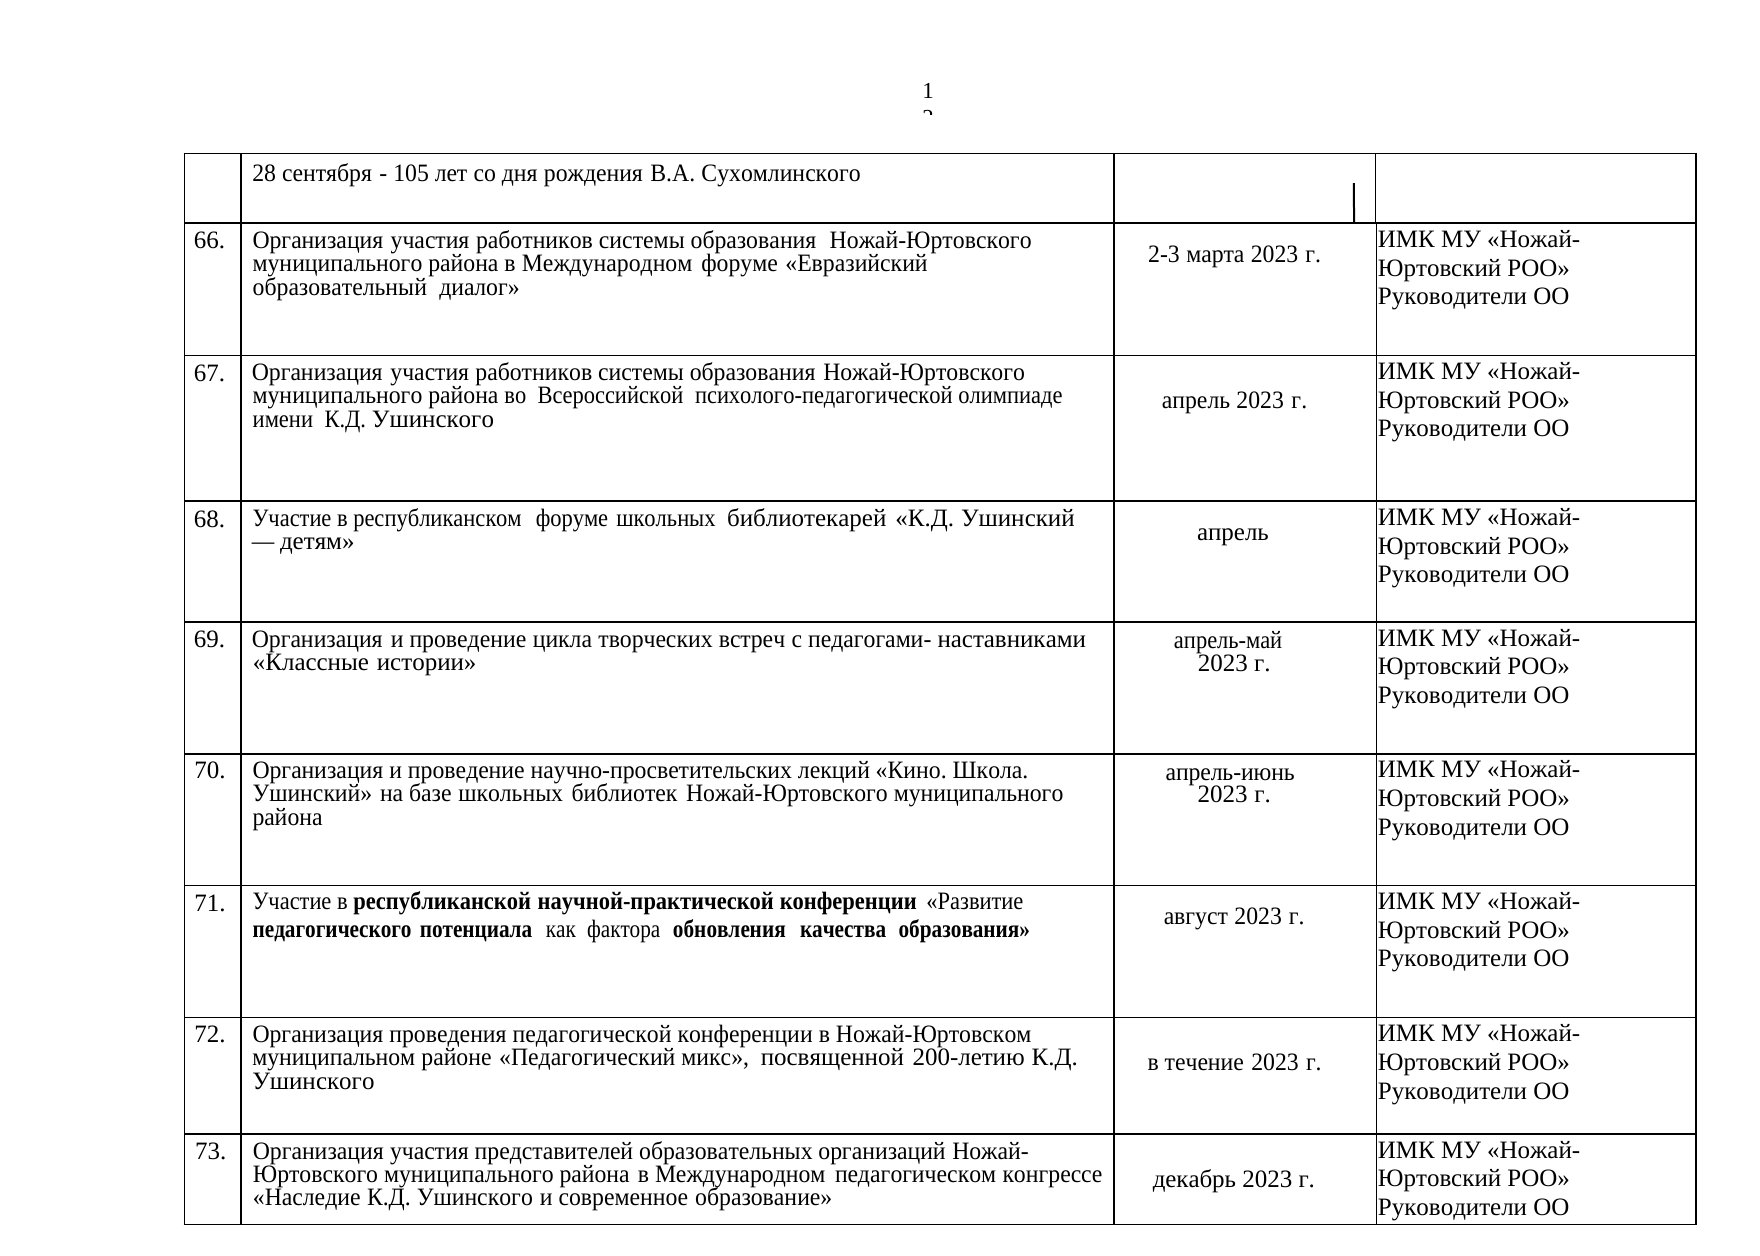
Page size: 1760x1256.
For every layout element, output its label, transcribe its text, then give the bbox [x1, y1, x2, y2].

table_cell [1584, 1135, 1695, 1224]
table_cell апрель 2023 г. [1115, 356, 1376, 500]
table_cell ИМК МУ «Ножай-Юртовский РОО» Руководители ОО [1377, 755, 1584, 884]
table_cell [1584, 623, 1695, 753]
table_cell 72. [185, 1018, 240, 1133]
table_cell декабрь 2023 г. [1115, 1135, 1376, 1224]
table_cell ИМК МУ «Ножай-Юртовский РОО» Руководители ОО [1377, 1018, 1584, 1133]
table_cell ИМК МУ «Ножай-Юртовский РОО» Руководители ОО [1377, 502, 1584, 621]
table_cell 2-3 марта 2023 г. [1115, 224, 1376, 354]
table_cell 66. [185, 224, 240, 354]
table_cell Участие в республиканской научной-практической конференции «Развитие педагогического потенциала как фактора обновления качества образования» [242, 886, 1113, 1017]
table_cell ИМК МУ «Ножай-Юртовский РОО» Руководители ОО [1377, 356, 1584, 500]
table_cell 71. [185, 886, 240, 1017]
table_header [185, 154, 240, 222]
table_cell Участие в республиканском форуме школьных библиотекарей «К.Д. Ушинский — детям» [242, 502, 1113, 621]
table_cell апрель-июнь 2023 г. [1115, 755, 1376, 884]
table_cell Организация и проведение цикла творческих встреч с педагогами- наставниками «Классные истории» [242, 623, 1113, 753]
table_cell ИМК МУ «Ножай-Юртовский РОО» Руководители ОО [1377, 224, 1584, 354]
table_header 28 сентября - 105 лет со дня рождения В.А. Сухомлинского [242, 154, 1113, 222]
table_header [1115, 154, 1375, 222]
table_cell август 2023 г. [1115, 886, 1376, 1017]
table_cell Организация проведения педагогической конференции в Ножай-Юртовском муниципальном районе «Педагогический микс», посвященной 200-летию К.Д. Ушинского [242, 1018, 1113, 1133]
table_header [1376, 154, 1695, 222]
table_cell [1584, 755, 1695, 884]
table_cell [1584, 886, 1695, 1017]
table_cell апрель-май 2023 г. [1115, 623, 1376, 753]
table_cell ИМК МУ «Ножай-Юртовский РОО» Руководители ОО [1377, 623, 1584, 753]
table_cell [1584, 356, 1695, 500]
table_cell 69. [185, 623, 240, 753]
table_cell 70. [185, 755, 240, 884]
picture [1352, 183, 1356, 223]
table_cell Организация и проведение научно-просветительских лекций «Кино. Школа. Ушинский» на базе школьных библиотек Ножай-Юртовского муниципального района [242, 755, 1113, 884]
table_cell апрель [1115, 502, 1376, 621]
table_cell 73. [185, 1135, 240, 1224]
table_cell 68. [185, 502, 240, 621]
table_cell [1377, 1135, 1584, 1224]
table_cell [1584, 224, 1695, 354]
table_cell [242, 1135, 1113, 1224]
table_cell Организация участия работников системы образования Ножай-Юртовского муниципального района в Международном форуме «Евразийский образовательный диалог» [242, 224, 1113, 354]
table_cell в течение 2023 г. [1115, 1018, 1376, 1133]
table_cell ИМК МУ «Ножай-Юртовский РОО» Руководители ОО [1377, 886, 1584, 1017]
table_cell 67. [185, 356, 240, 500]
table_cell Организация участия работников системы образования Ножай-Юртовского муниципального района во Всероссийской психолого-педагогической олимпиаде имени К.Д. Ушинского [242, 356, 1113, 500]
table_cell [1584, 1018, 1695, 1133]
table_cell [1584, 502, 1695, 621]
